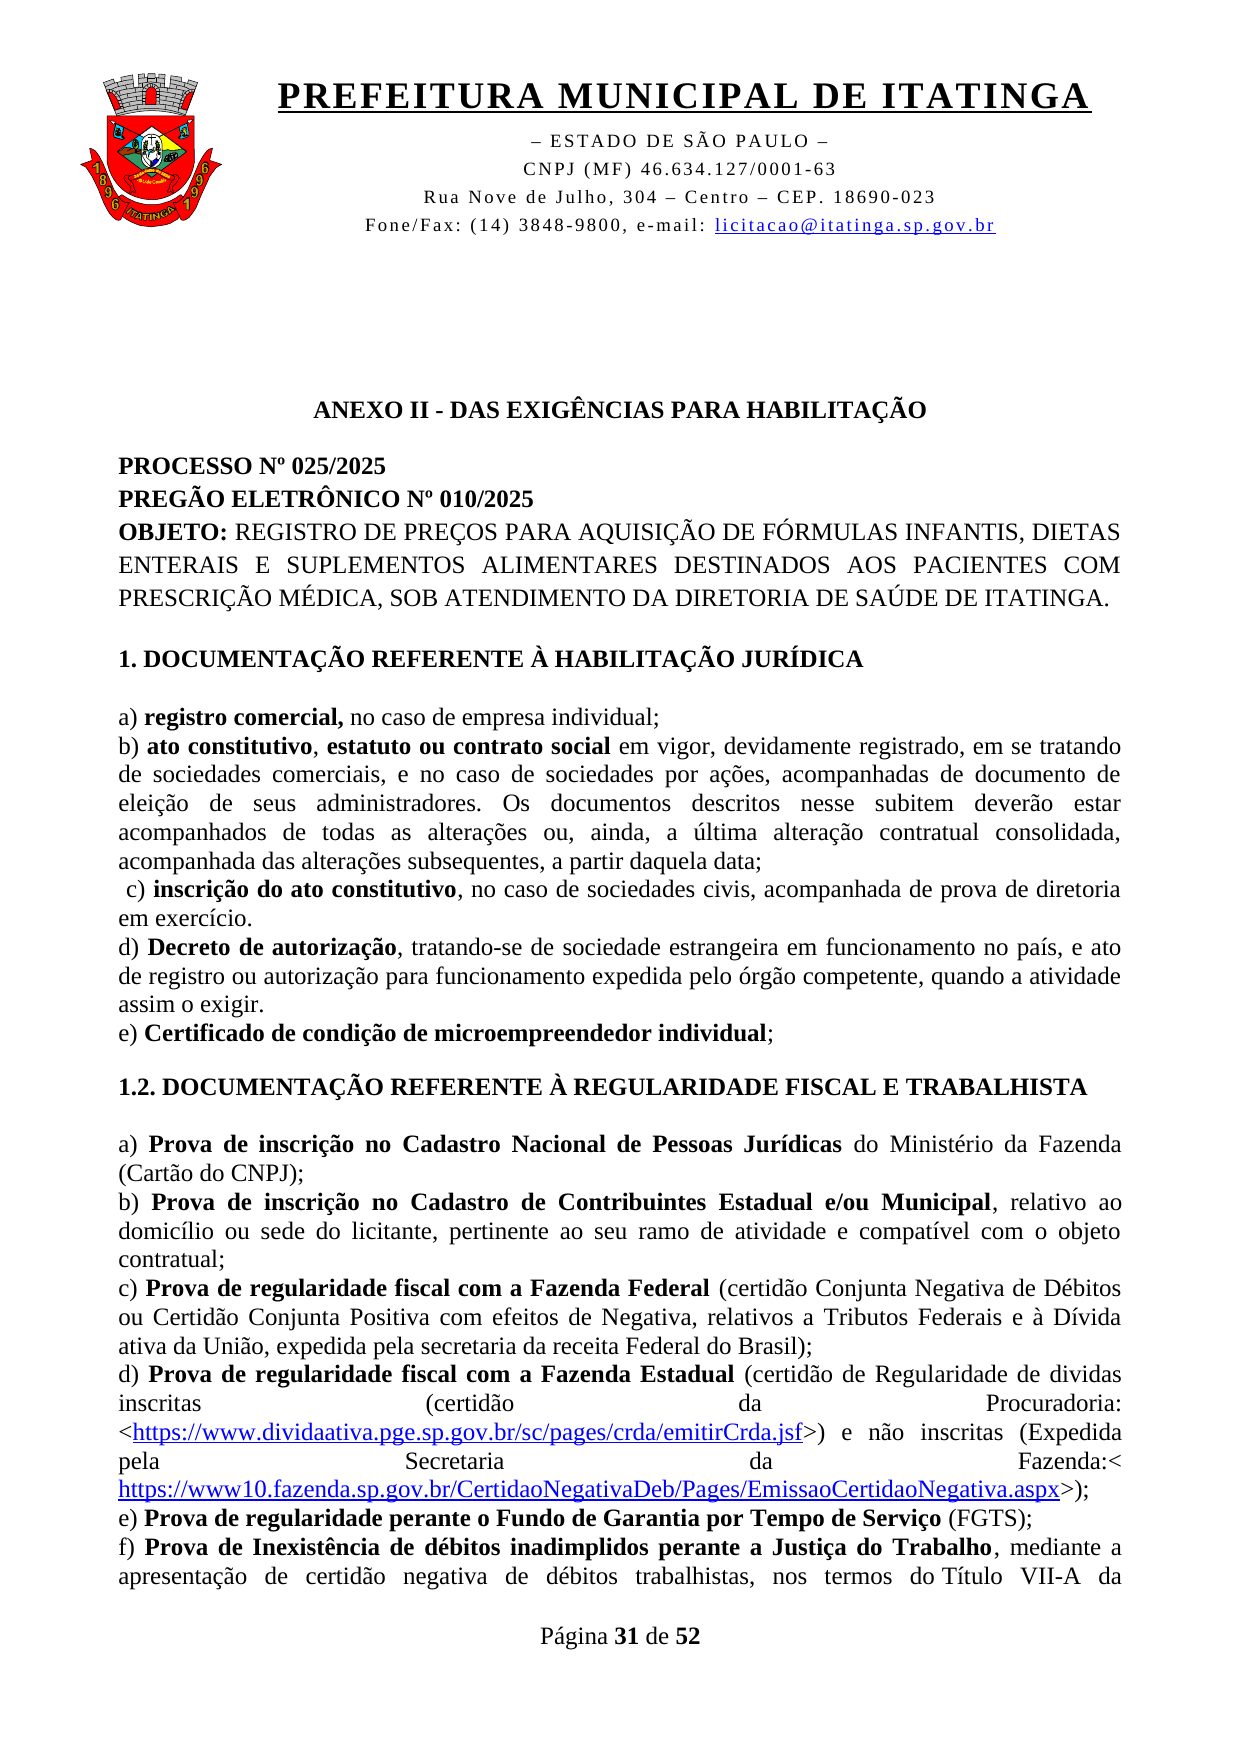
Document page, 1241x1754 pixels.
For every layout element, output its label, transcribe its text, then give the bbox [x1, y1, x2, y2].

text c) Prova de regularidade fiscal com a Fazenda Federal (certidão Conjunta Negativa de Débitos ou Certidão Conjunta Positiva com efeitos de Negativa, relativos a Tributos Federais e à Dívida ativa da União, expedida pela secretaria da receita Federal do Brasil); [118, 1273, 1122, 1359]
text 1. DOCUMENTAÇÃO REFERENTE À HABILITAÇÃO JURÍDICA [118, 644, 1122, 673]
text c) inscrição do ato constitutivo, no caso de sociedades civis, acompanhada de prova de diretoria em exercício. [118, 874, 1122, 932]
text b) ato constitutivo, estatuto ou contrato social em vigor, devidamente registrado, em se tratando de sociedades comerciais, e no caso de sociedades por ações, acompanhadas de documento de eleição de seus administradores. Os documentos descritos nesse subitem deverão estar acompanhados de todas as alterações ou, ainda, a última alteração contratual consolidada, acompanhada das alterações subsequentes, a partir daquela data; [118, 731, 1122, 874]
text d) Prova de regularidade fiscal com a Fazenda Estadual (certidão de Regularidade de dividas inscritas (certidão da Procuradoria: <https://www.dividaativa.pge.sp.gov.br/sc/pages/crda/emitirCrda.jsf>) e não inscritas (Expedida pela Secretaria da Fazenda:< https://www10.fazenda.sp.gov.br/CertidaoNegativaDeb/Pages/EmissaoCertidaoNegativa.aspx>); [118, 1359, 1122, 1503]
text OBJETO: REGISTRO DE PREÇOS PARA AQUISIÇÃO DE FÓRMULAS INFANTIS, DIETAS ENTERAIS E SUPLEMENTOS ALIMENTARES DESTINADOS AOS PACIENTES COM PRESCRIÇÃO MÉDICA, SOB ATENDIMENTO DA DIRETORIA DE SAÚDE DE ITATINGA. [118, 517, 1122, 550]
text PROCESSO Nº 025/2025 [118, 451, 1122, 479]
text OBJETO: REGISTRO DE PREÇOS PARA AQUISIÇÃO DE FÓRMULAS INFANTIS, DIETAS ENTERAIS E SUPLEMENTOS ALIMENTARES DESTINADOS AOS PACIENTES COM PRESCRIÇÃO MÉDICA, SOB ATENDIMENTO DA DIRETORIA DE SAÚDE DE ITATINGA. [118, 578, 1122, 612]
text d) Decreto de autorização, tratando-se de sociedade estrangeira em funcionamento no país, e ato de registro ou autorização para funcionamento expedida pelo órgão competente, quando a atividade assim o exigir. [118, 932, 1122, 1018]
text a) registro comercial, no caso de empresa individual; [118, 702, 1122, 731]
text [118, 1532, 1122, 1589]
list ANEXO II - DAS EXIGÊNCIAS PARA HABILITAÇÃO [118, 395, 1122, 424]
text b) Prova de inscrição no Cadastro de Contribuintes Estadual e/ou Municipal, relativo ao domicílio ou sede do licitante, pertinente ao seu ramo de atividade e compatível com o objeto contratual; [118, 1187, 1122, 1273]
text e) Certificado de condição de microempreendedor individual; [118, 1018, 1122, 1047]
text PREGÃO ELETRÔNICO Nº 010/2025 [118, 484, 1122, 512]
text e) Prova de regularidade perante o Fundo de Garantia por Tempo de Serviço (FGTS); [118, 1503, 1122, 1532]
subtitle 1.2. DOCUMENTAÇÃO REFERENTE À REGULARIDADE FISCAL E TRABALHISTA [118, 1072, 1122, 1101]
text a) Prova de inscrição no Cadastro Nacional de Pessoas Jurídicas do Ministério da Fazenda (Cartão do CNPJ); [118, 1129, 1122, 1187]
